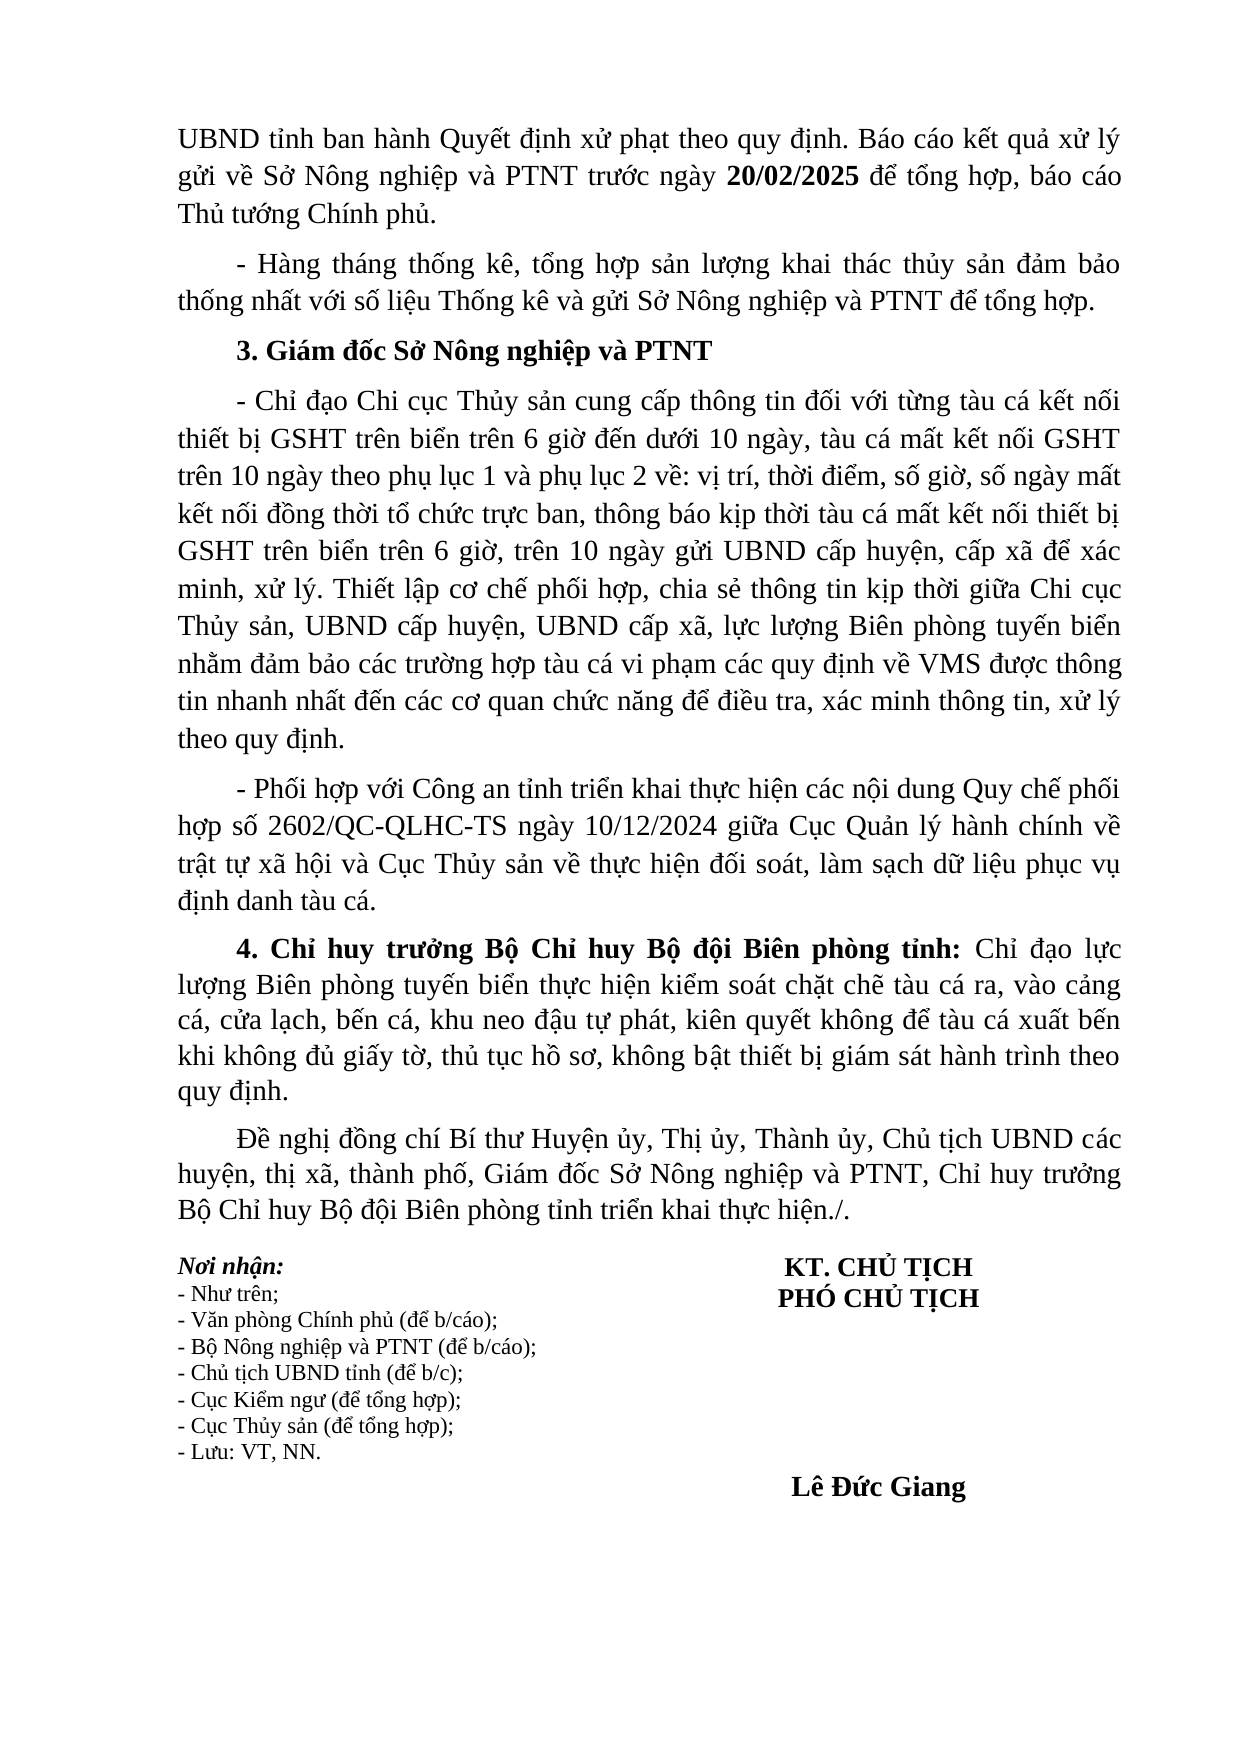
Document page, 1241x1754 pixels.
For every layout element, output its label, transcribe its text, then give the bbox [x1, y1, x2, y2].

text 4. Chỉ huy trưởng Bộ Chỉ huy Bộ đội Biên phòng tỉnh: Chỉ đạo lực lượng Biên phòng tuyến biển thực hiện kiểm soát chặt chẽ tàu cá ra, vào cảng cá, cửa lạch, bến cá, khu neo đậu tự phát, kiên quyết không để tàu cá xuất bến khi không đủ giấy tờ, thủ tục hồ sơ, không bật thiết bị giám sát hành trình theo quy định. [177, 931, 1122, 1108]
table_header KT. CHỦ TỊCH PHÓ CHỦ TỊCH Lê Đức Giang [620, 1251, 1137, 1503]
table_header Nơi nhận: - Như trên; - Văn phòng Chính phủ (để b/cáo); - Bộ Nông nghiệp và PTNT (để b/cáo); - Chủ tịch UBND tỉnh (để b/c); - Cục Kiểm ngư (để tổng hợp); - Cục Thủy sản (để tổng hợp); - Lưu: VT, NN. [166, 1251, 620, 1503]
text - Chỉ đạo Chi cục Thủy sản cung cấp thông tin đối với từng tàu cá kết nối thiết bị GSHT trên biển trên 6 giờ đến dưới 10 ngày, tàu cá mất kết nối GSHT trên 10 ngày theo phụ lục 1 và phụ lục 2 về: vị trí, thời điểm, số giờ, số ngày mất kết nối đồng thời tổ chức trực ban, thông báo kịp thời tàu cá mất kết nối thiết bị GSHT trên biển trên 6 giờ, trên 10 ngày gửi UBND cấp huyện, cấp xã để xác minh, xử lý. Thiết lập cơ chế phối hợp, chia sẻ thông tin kịp thời giữa Chi cục Thủy sản, UBND cấp huyện, UBND cấp xã, lực lượng Biên phòng tuyến biển nhằm đảm bảo các trường hợp tàu cá vi phạm các quy định về VMS được thông tin nhanh nhất đến các cơ quan chức năng để điều tra, xác minh thông tin, xử lý theo quy định. [177, 381, 1122, 756]
text Đề nghị đồng chí Bí thư Huyện ủy, Thị ủy, Thành ủy, Chủ tịch UBND các huyện, thị xã, thành phố, Giám đốc Sở Nông nghiệp và PTNT, Chỉ huy trưởng Bộ Chỉ huy Bộ đội Biên phòng tỉnh triển khai thực hiện./. [177, 1120, 1122, 1226]
text - Hàng tháng thống kê, tổng hợp sản lượng khai thác thủy sản đảm bảo thống nhất với số liệu Thống kê và gửi Sở Nông nghiệp và PTNT để tổng hợp. [177, 243, 1122, 318]
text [177, 118, 1122, 231]
text - Phối hợp với Công an tỉnh triển khai thực hiện các nội dung Quy chế phối hợp số 2602/QC-QLHC-TS ngày 10/12/2024 giữa Cục Quản lý hành chính về trật tự xã hội và Cục Thủy sản về thực hiện đối soát, làm sạch dữ liệu phục vụ định danh tàu cá. [177, 768, 1122, 918]
text 3. Giám đốc Sở Nông nghiệp và PTNT [177, 331, 1122, 368]
